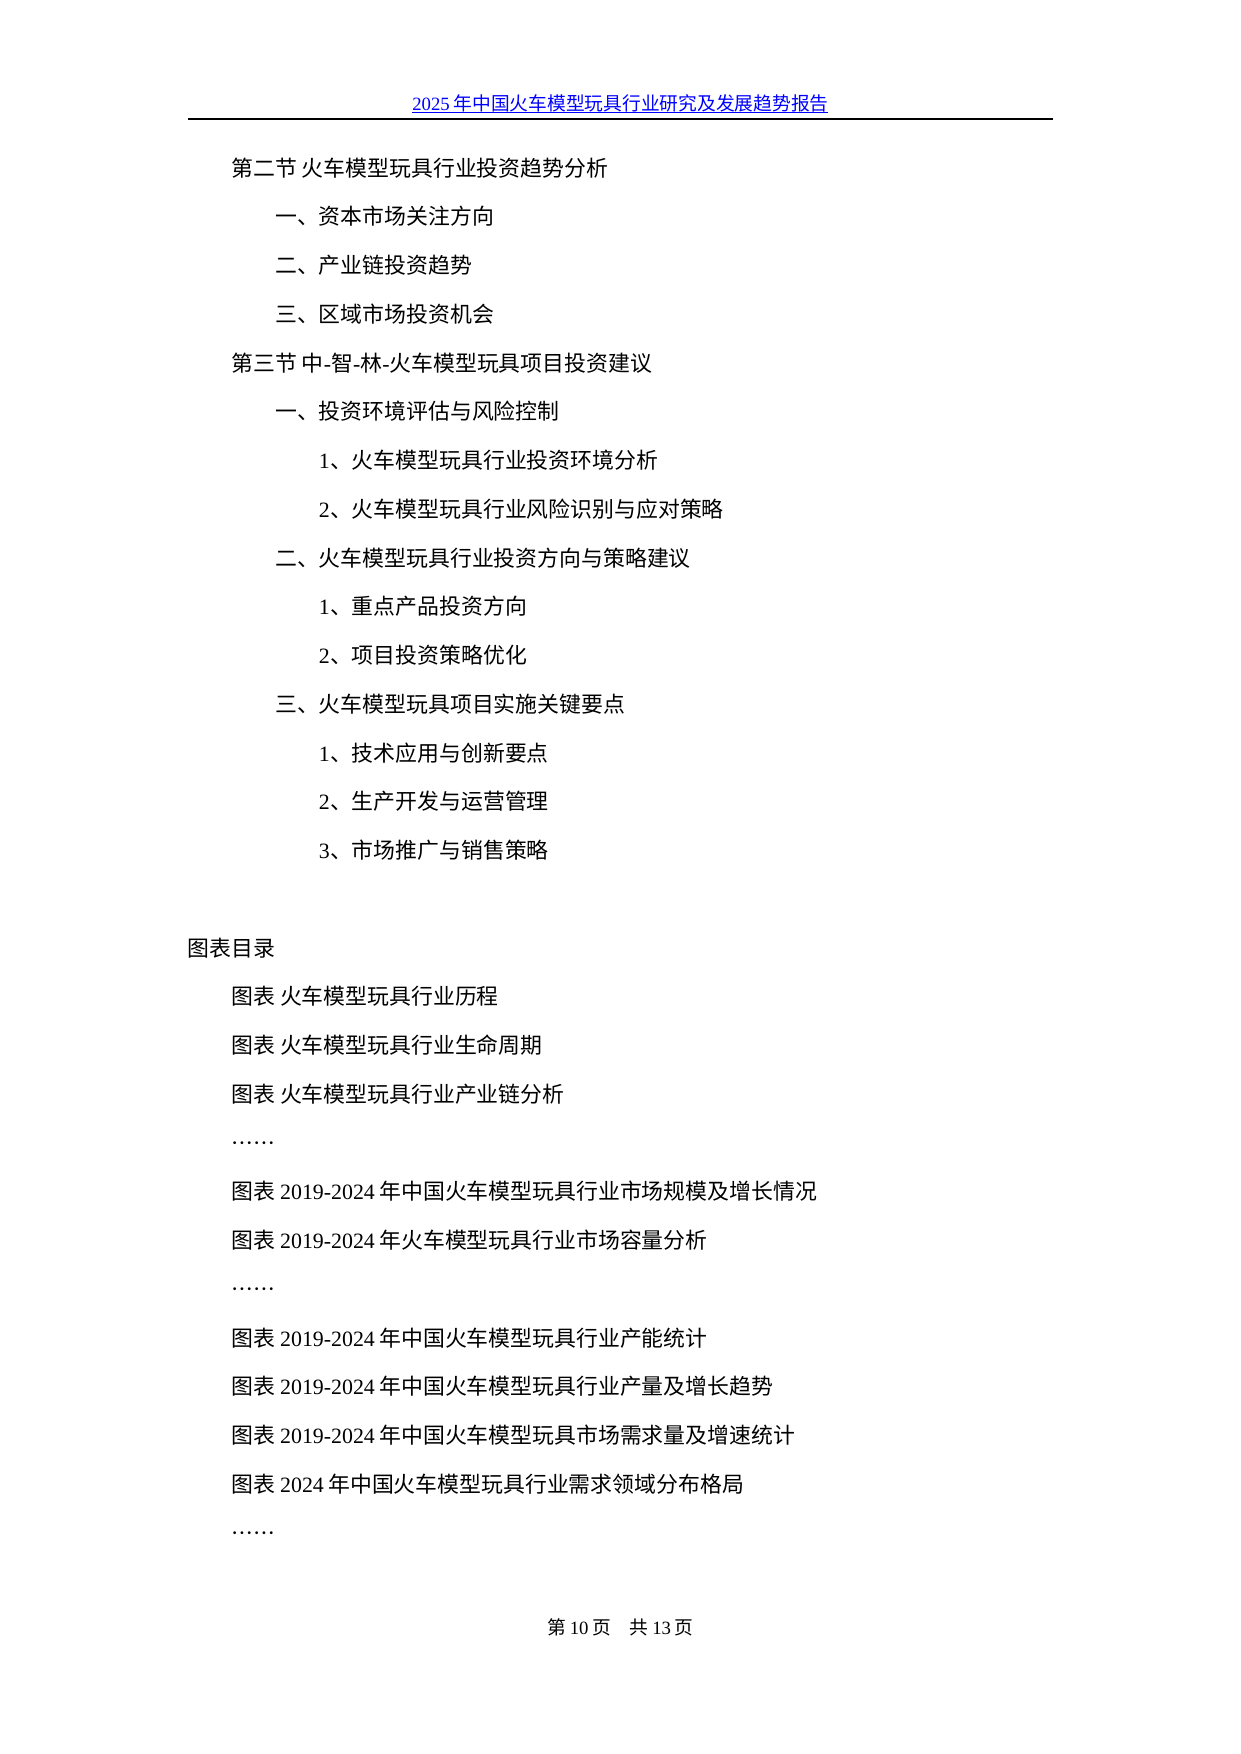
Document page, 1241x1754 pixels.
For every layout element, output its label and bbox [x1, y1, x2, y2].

text [187, 150, 1053, 1548]
